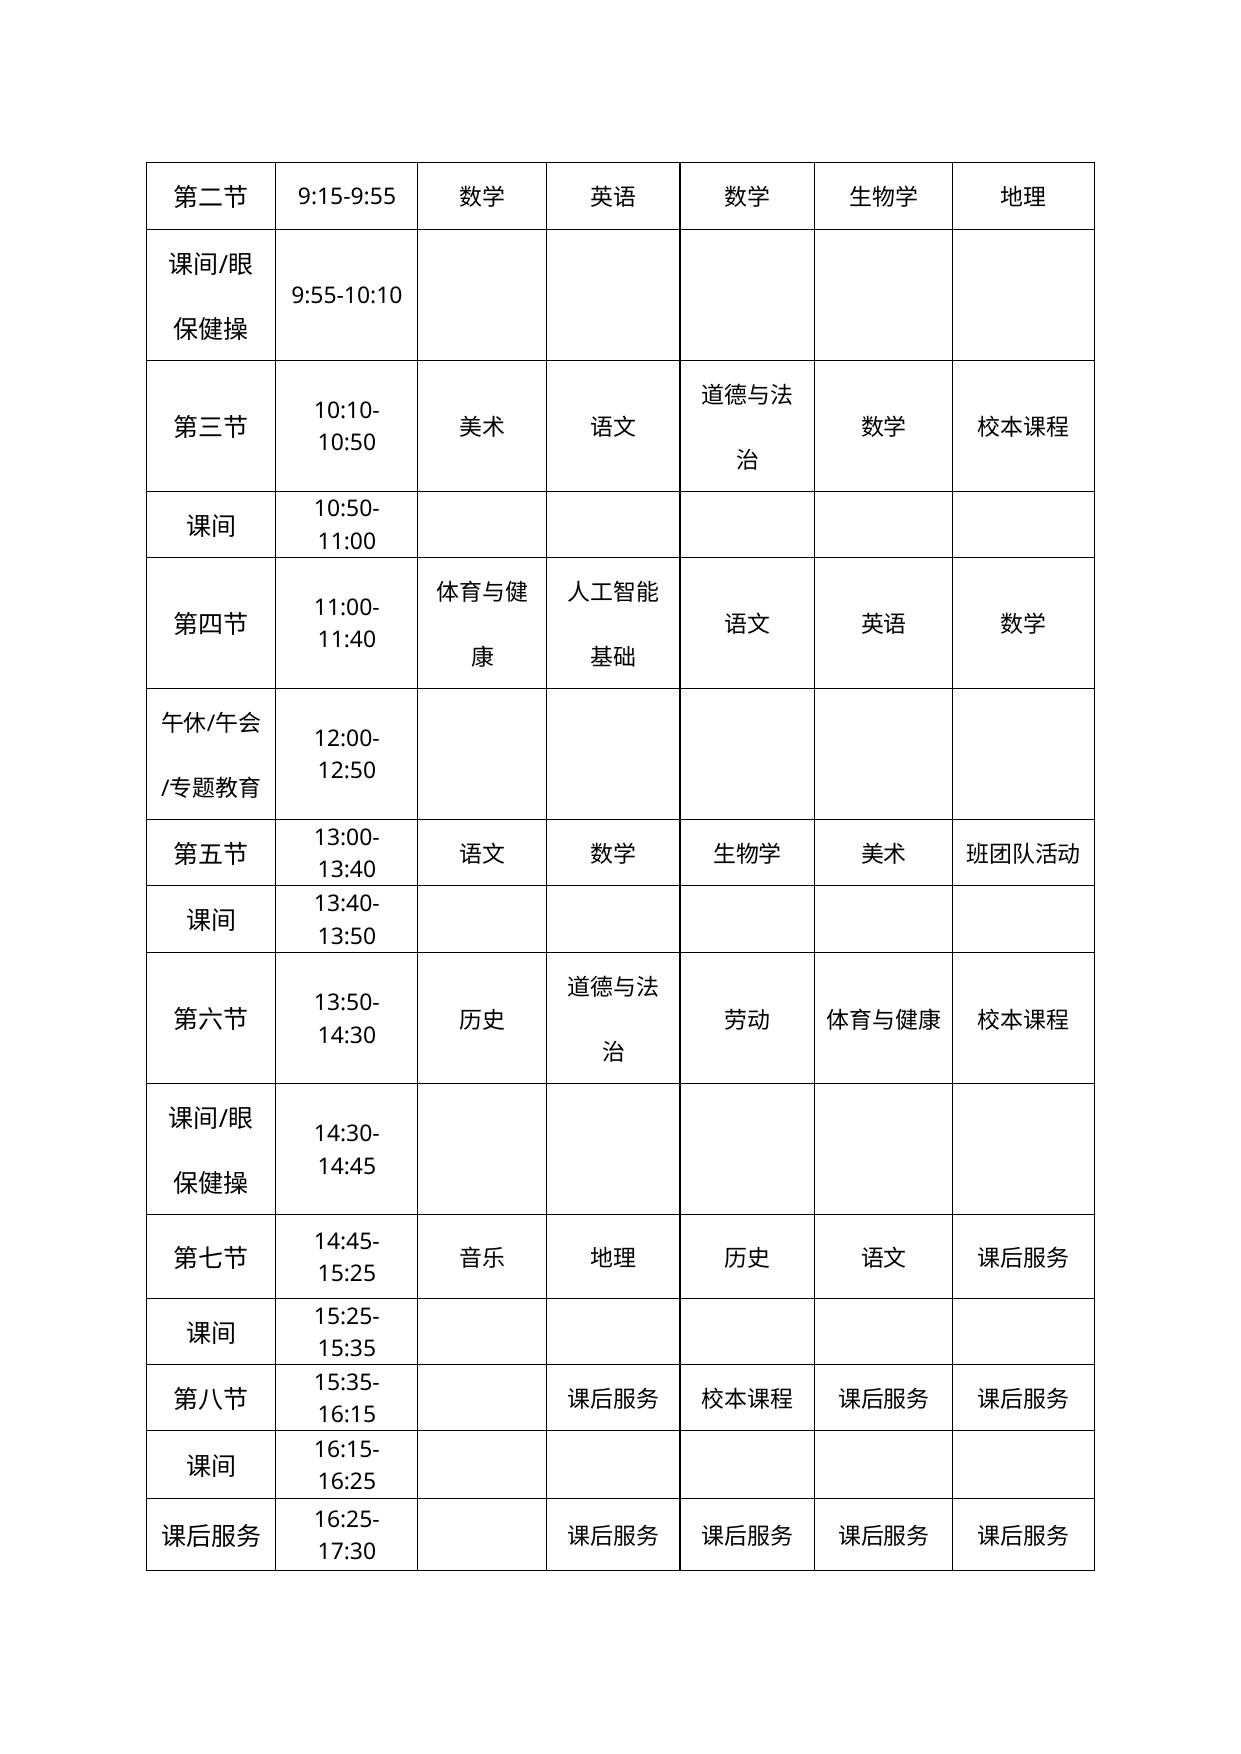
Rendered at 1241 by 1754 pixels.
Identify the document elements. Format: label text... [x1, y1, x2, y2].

table_cell 课间/眼保健操 [147, 230, 275, 360]
table_cell 11:00-11:40 [276, 558, 417, 688]
table_cell 13:40-13:50 [276, 886, 417, 952]
table_cell 语文 [418, 820, 546, 885]
table_cell 第五节 [147, 820, 275, 885]
table_cell [681, 1299, 814, 1364]
table_cell 生物学 [681, 820, 814, 885]
table_cell 校本课程 [681, 1365, 814, 1430]
table_cell 地理 [547, 1215, 679, 1298]
table_cell 课后服务 [547, 1499, 679, 1570]
table_cell 劳动 [681, 953, 814, 1083]
table_cell [547, 492, 679, 557]
table_cell [547, 1299, 679, 1364]
table_cell [418, 230, 546, 360]
table_cell [681, 1084, 814, 1214]
table_cell 13:50-14:30 [276, 953, 417, 1083]
table_cell 15:25-15:35 [276, 1299, 417, 1364]
table_cell 课间 [147, 1431, 275, 1498]
table_cell [815, 492, 952, 557]
table_cell 课后服务 [953, 1365, 1094, 1430]
table_cell [953, 1431, 1094, 1498]
table_cell [418, 1299, 546, 1364]
table_cell [815, 1084, 952, 1214]
table_cell [418, 1365, 546, 1430]
table_cell 数学 [547, 820, 679, 885]
table_cell 生物学 [815, 163, 952, 229]
table_cell 13:00-13:40 [276, 820, 417, 885]
table_cell [547, 230, 679, 360]
table_cell [953, 1299, 1094, 1364]
table_cell 课间 [147, 1299, 275, 1364]
table_cell [953, 886, 1094, 952]
table_cell 第六节 [147, 953, 275, 1083]
table_cell 课间/眼保健操 [147, 1084, 275, 1214]
table_cell 16:25-17:30 [276, 1499, 417, 1570]
table_cell 校本课程 [953, 361, 1094, 491]
table_cell [418, 1499, 546, 1570]
table_cell [815, 886, 952, 952]
table_cell 10:10-10:50 [276, 361, 417, 491]
table_cell 美术 [418, 361, 546, 491]
table_cell [681, 1431, 814, 1498]
table_cell 课后服务 [547, 1365, 679, 1430]
table_cell 语文 [815, 1215, 952, 1298]
table_cell 15:35-16:15 [276, 1365, 417, 1430]
table_cell [681, 230, 814, 360]
table_cell 课后服务 [953, 1499, 1094, 1570]
table_cell [953, 689, 1094, 819]
table_cell [953, 230, 1094, 360]
table_cell [953, 492, 1094, 557]
table_cell 课后服务 [681, 1499, 814, 1570]
table_cell 第四节 [147, 558, 275, 688]
table_cell 历史 [418, 953, 546, 1083]
table_cell 地理 [953, 163, 1094, 229]
table_cell [953, 1084, 1094, 1214]
table_cell 第三节 [147, 361, 275, 491]
table_cell [547, 886, 679, 952]
table_cell 课间 [147, 492, 275, 557]
table_cell 第七节 [147, 1215, 275, 1298]
table_cell 第二节 [147, 163, 275, 229]
table_cell 历史 [681, 1215, 814, 1298]
table_cell [418, 1431, 546, 1498]
table_cell 道德与法治 [547, 953, 679, 1083]
table_cell 课后服务 [815, 1499, 952, 1570]
table_cell 校本课程 [953, 953, 1094, 1083]
table_cell [815, 230, 952, 360]
table_cell 班团队活动 [953, 820, 1094, 885]
table_cell 体育与健康 [815, 953, 952, 1083]
table_cell 10:50-11:00 [276, 492, 417, 557]
table_cell 第八节 [147, 1365, 275, 1430]
table_cell 英语 [547, 163, 679, 229]
table_cell 午休/午会/专题教育 [147, 689, 275, 819]
table_cell [547, 1084, 679, 1214]
table_cell 课后服务 [815, 1365, 952, 1430]
table_cell 14:45-15:25 [276, 1215, 417, 1298]
table_cell [547, 689, 679, 819]
table_cell 课后服务 [953, 1215, 1094, 1298]
table_cell 14:30-14:45 [276, 1084, 417, 1214]
table_cell 12:00-12:50 [276, 689, 417, 819]
table_cell [418, 492, 546, 557]
table_cell [681, 886, 814, 952]
table_cell 语文 [681, 558, 814, 688]
table_cell [418, 886, 546, 952]
table_cell 课后服务 [147, 1499, 275, 1570]
table_cell 美术 [815, 820, 952, 885]
table_cell [815, 1299, 952, 1364]
table_cell 9:55-10:10 [276, 230, 417, 360]
table_cell 语文 [547, 361, 679, 491]
table_cell 16:15-16:25 [276, 1431, 417, 1498]
table_cell 音乐 [418, 1215, 546, 1298]
table_cell [418, 689, 546, 819]
table_cell 人工智能基础 [547, 558, 679, 688]
table_cell 数学 [815, 361, 952, 491]
table_cell 道德与法治 [681, 361, 814, 491]
table_cell [681, 689, 814, 819]
table_cell 数学 [418, 163, 546, 229]
table_cell [547, 1431, 679, 1498]
table_cell 英语 [815, 558, 952, 688]
table_cell [418, 1084, 546, 1214]
table_cell [815, 689, 952, 819]
table_cell 9:15-9:55 [276, 163, 417, 229]
table_cell 课间 [147, 886, 275, 952]
table_cell 数学 [953, 558, 1094, 688]
table_cell 体育与健康 [418, 558, 546, 688]
table_cell [681, 492, 814, 557]
table_cell 数学 [681, 163, 814, 229]
table_cell [815, 1431, 952, 1498]
